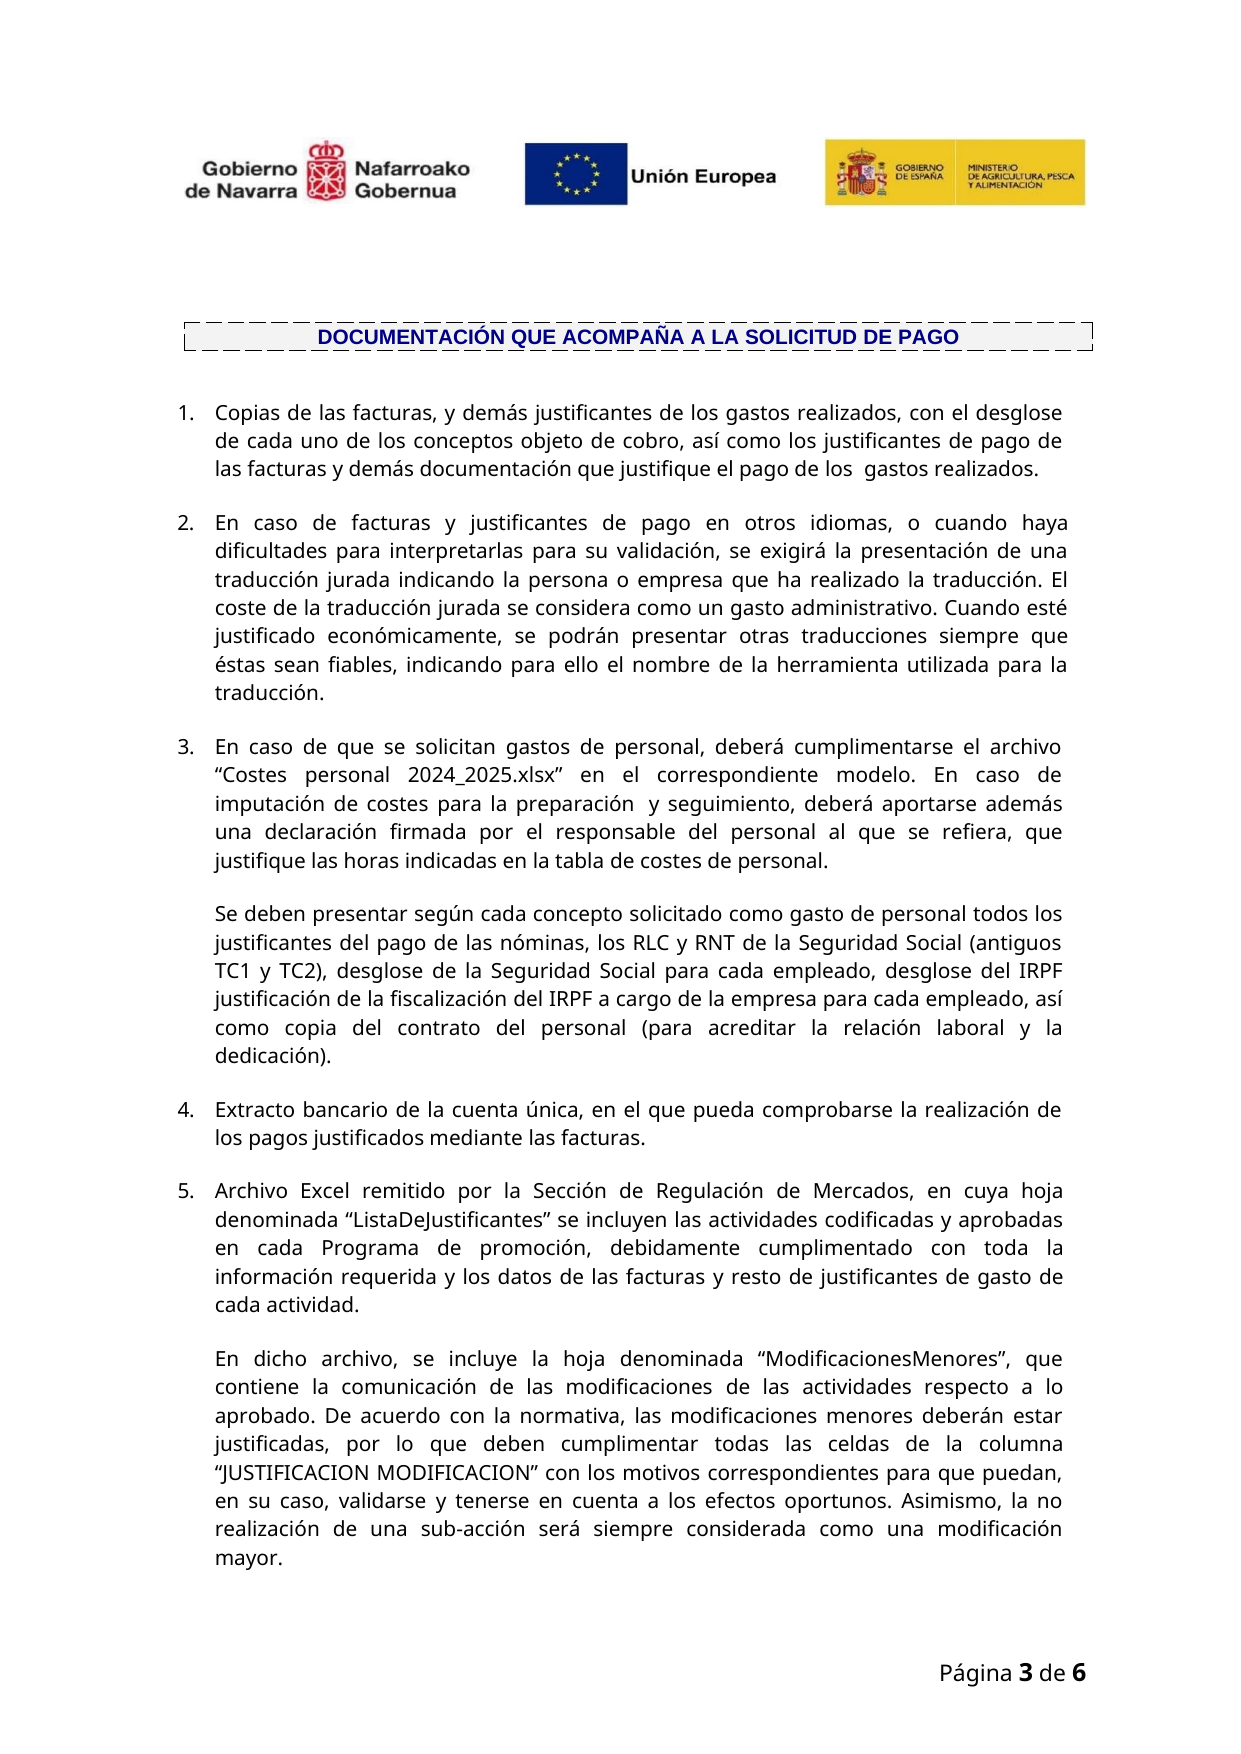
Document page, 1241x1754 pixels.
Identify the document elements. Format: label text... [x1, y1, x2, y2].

list Copias de las facturas, y demás justificantes de los gastos realizados, con el desglose de cada uno de los conceptos objeto de cobro, así como los justificantes de pago de las facturas y demás documentación que justifique el pago de los gastos realizados. [177, 398, 1063, 483]
text Se deben presentar según cada concepto solicitado como gasto de personal todos los justificantes del pago de las nóminas, los RLC y RNT de la Seguridad Social (antiguos TC1 y TC2), desglose de la Seguridad Social para cada empleado, desglose del IRPF justificación de la fiscalización del IRPF a cargo de la empresa para cada empleado, así como copia del contrato del personal (para acreditar la relación laboral y la dedicación). [214, 899, 1063, 1070]
list Extracto bancario de la cuenta única, en el que pueda comprobarse la realización de los pagos justificados mediante las facturas. [177, 1095, 1062, 1152]
list En caso de facturas y justificantes de pago en otros idiomas, o cuando haya dificultades para interpretarlas para su validación, se exigirá la presentación de una traducción jurada indicando la persona o empresa que ha realizado la traducción. El coste de la traducción jurada se considera como un gasto administrativo. Cuando esté justificado económicamente, se podrán presentar otras traducciones siempre que éstas sean fiables, indicando para ello el nombre de la herramienta utilizada para la traducción. [177, 508, 1069, 707]
text En dicho archivo, se incluye la hoja denominada “ModificacionesMenores”, que contiene la comunicación de las modificaciones de las actividades respecto a lo aprobado. De acuerdo con la normativa, las modificaciones menores deberán estar justificadas, por lo que deben cumplimentar todas las celdas de la columna “JUSTIFICACION MODIFICACION” con los motivos correspondientes para que puedan, en su caso, validarse y tenerse en cuenta a los efectos oportunos. Asimismo, la no realización de una sub-acción será siempre considerada como una modificación mayor. [214, 1344, 1064, 1571]
list Archivo Excel remitido por la Sección de Regulación de Mercados, en cuya hoja denominada “ListaDeJustificantes” se incluyen las actividades codificadas y aprobadas en cada Programa de promoción, debidamente cumplimentado con toda la información requerida y los datos de las facturas y resto de justificantes de gasto de cada actividad. [177, 1177, 1064, 1319]
list En caso de que se solicitan gastos de personal, deberá cumplimentarse el archivo “Costes personal 2024_2025.xlsx” en el correspondiente modelo. En caso de imputación de costes para la preparación y seguimiento, deberá aportarse además una declaración firmada por el responsable del personal al que se refiera, que justifique las horas indicadas en la tabla de costes de personal. [177, 732, 1063, 874]
picture [183, 137, 1087, 208]
